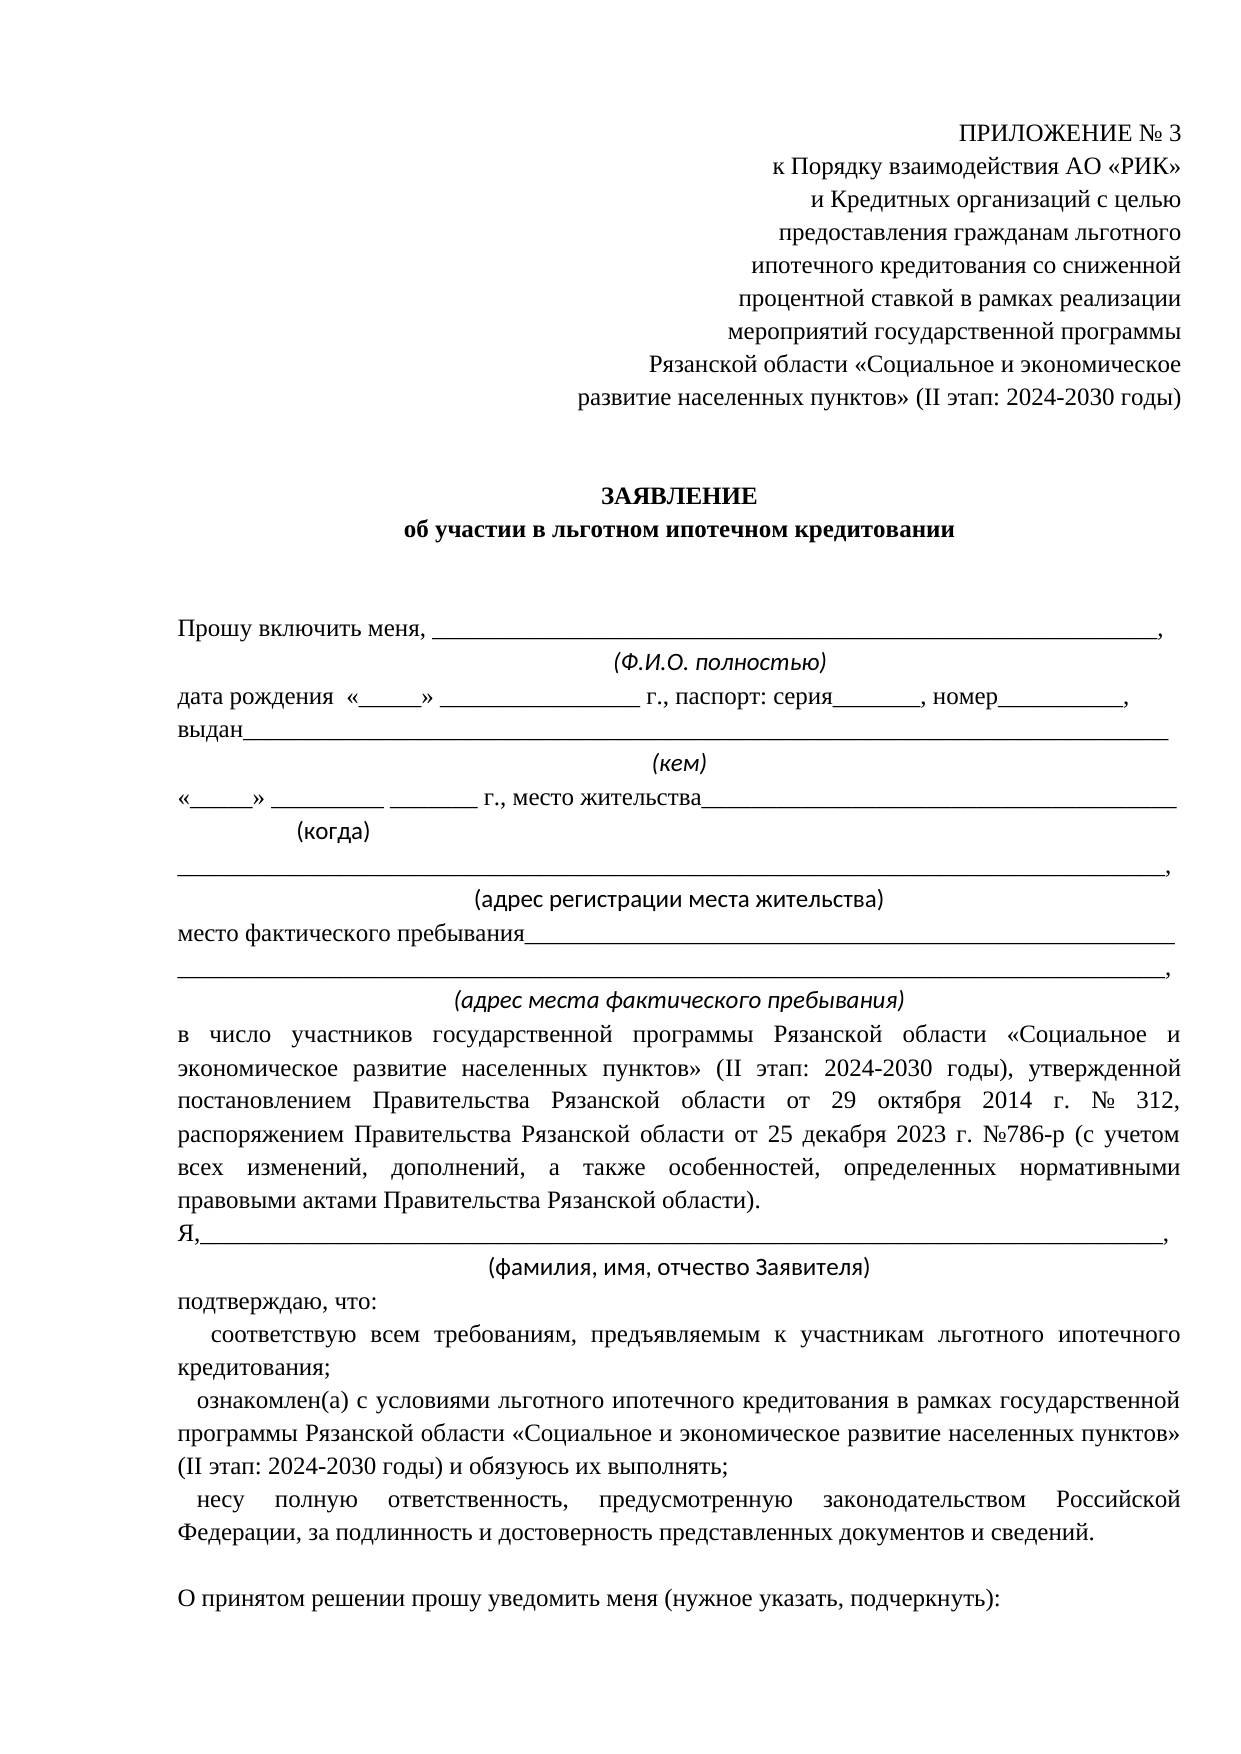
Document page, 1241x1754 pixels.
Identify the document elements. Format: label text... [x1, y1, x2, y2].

text (когда) [177, 816, 1181, 846]
text  соответствую всем требованиям, предъявляемым к участникам льготного ипотечного кредитования; [177, 1319, 1181, 1381]
text ипотечного кредитования со сниженной [177, 250, 1181, 279]
text Прошу включить меня, __________________________________________________________, [177, 613, 1181, 642]
text (фамилия, имя, отчество Заявителя) [177, 1251, 1181, 1281]
text и Кредитных организаций с целью [177, 184, 1181, 213]
text Рязанской области «Социальное и экономическое [177, 349, 1181, 378]
text ПРИЛОЖЕНИЕ № 3 [177, 118, 1181, 147]
text _______________________________________________________________________________, [177, 952, 1181, 980]
text (кем) [177, 747, 1181, 778]
text место фактического пребывания____________________________________________________ [177, 918, 1181, 947]
text «_____» _________ _______ г., место жительства______________________________________ [177, 782, 1181, 811]
text процентной ставкой в рамках реализации [177, 283, 1181, 312]
text в число участников государственной программы Рязанской области «Социальное и экономическое развитие населенных пунктов» (II этап: 2024-2030 годы), утвержденной постановлением Правительства Рязанской области от 29 октября 2014 г. № 312, распоряжением Правительства Рязанской области от 25 декабря 2023 г. №786-р (с учетом всех изменений, дополнений, а также особенностей, определенных нормативными правовыми актами Правительства Рязанской области). [177, 1019, 1181, 1213]
text развитие населенных пунктов» (II этап: 2024-2030 годы) [177, 382, 1181, 411]
text ЗАЯВЛЕНИЕ [177, 481, 1181, 510]
text (Ф.И.О. полностью) [177, 646, 1181, 677]
text несу полную ответственность, предусмотренную законодательством Российской Федерации, за подлинность и достоверность представленных документов и сведений. [177, 1484, 1181, 1546]
text (адрес регистрации места жительства) [177, 883, 1181, 914]
text мероприятий государственной программы [177, 316, 1181, 345]
text О принятом решении прошу уведомить меня (нужное указать, подчеркнуть): [177, 1583, 1181, 1612]
text Я,_____________________________________________________________________________, [177, 1218, 1181, 1246]
text выдан__________________________________________________________________________ [177, 714, 1181, 743]
text подтверждаю, что: [177, 1286, 1181, 1314]
text дата рождения «_____» ________________ г., паспорт: серия_______, номер__________, [177, 681, 1181, 710]
text об участии в льготном ипотечном кредитовании [177, 514, 1181, 543]
text предоставления гражданам льготного [177, 217, 1181, 246]
text (адрес места фактического пребывания) [177, 984, 1181, 1015]
text _______________________________________________________________________________, [177, 851, 1181, 879]
text к Порядку взаимодействия АО «РИК» [177, 151, 1181, 180]
text ознакомлен(а) с условиями льготного ипотечного кредитования в рамках государственной программы Рязанской области «Социальное и экономическое развитие населенных пунктов» (II этап: 2024-2030 годы) и обязуюсь их выполнять; [177, 1385, 1181, 1479]
